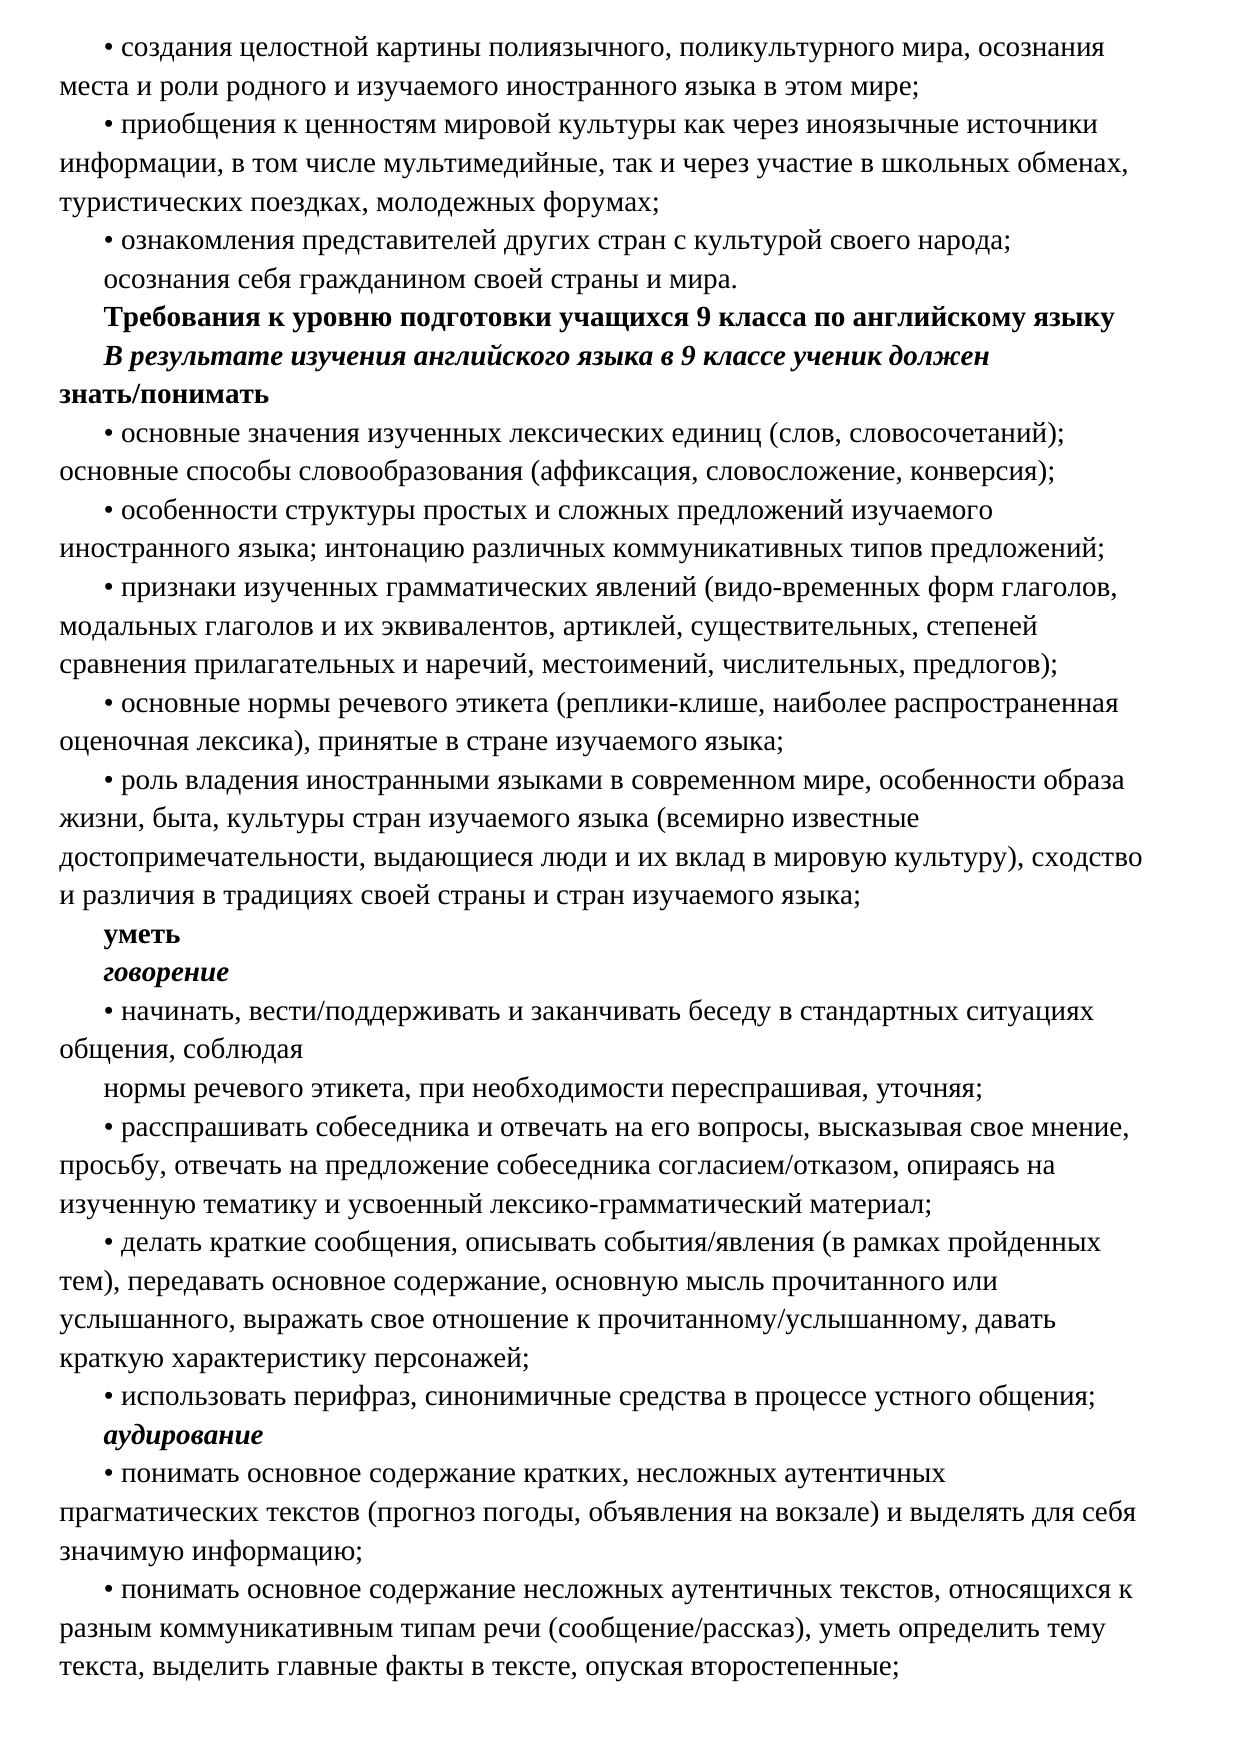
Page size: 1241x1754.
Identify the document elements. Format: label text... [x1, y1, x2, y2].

text • ознакомления представителей других стран с культурой своего народа; [59, 222, 1152, 256]
text уметь [59, 916, 1152, 949]
text • расспрашивать собеседника и отвечать на его вопросы, высказывая свое мнение, просьбу, отвечать на предложение собеседника согласием/отказом, опираясь на изученную тематику и усвоенный лексико-грамматический материал; [59, 1109, 1152, 1219]
text нормы речевого этикета, при необходимости переспрашивая, уточняя; [59, 1070, 1152, 1104]
text • особенности структуры простых и сложных предложений изучаемого иностранного языка; интонацию различных коммуникативных типов предложений; [59, 492, 1152, 564]
text • основные значения изученных лексических единиц (слов, словосочетаний); основные способы словообразования (аффиксация, словосложение, конверсия); [59, 415, 1152, 487]
text • создания целостной картины полиязычного, поликультурного мира, осознания места и роли родного и изучаемого иностранного языка в этом мире; [59, 29, 1152, 102]
text • понимать основное содержание кратких, несложных аутентичных прагматических текстов (прогноз погоды, объявления на вокзале) и выделять для себя значимую информацию; [59, 1456, 1152, 1566]
text • начинать, вести/поддерживать и заканчивать беседу в стандартных ситуациях общения, соблюдая [59, 993, 1152, 1065]
text • использовать перифраз, синонимичные средства в процессе устного общения; [59, 1378, 1152, 1412]
text осознания себя гражданином своей страны и мира. [59, 261, 1152, 294]
text • понимать основное содержание несложных аутентичных текстов, относящихся к разным коммуникативным типам речи (сообщение/рассказ), уметь определить тему текста, выделить главные факты в тексте, опуская второстепенные; [59, 1571, 1152, 1682]
text говорение [59, 954, 1152, 988]
text • признаки изученных грамматических явлений (видо-временных форм глаголов, модальных глаголов и их эквивалентов, артиклей, существительных, степеней сравнения прилагательных и наречий, местоимений, числительных, предлогов); [59, 569, 1152, 680]
text Требования к уровню подготовки учащихся 9 класса по английскому языку [59, 299, 1152, 333]
text В результате изучения английского языка в 9 классе ученик должен знать/понимать [59, 338, 1152, 410]
text аудирование [59, 1417, 1152, 1451]
text • основные нормы речевого этикета (реплики-клише, наиболее распространенная оценочная лексика), принятые в стране изучаемого языка; [59, 685, 1152, 757]
text • делать краткие сообщения, описывать события/явления (в рамках пройденных тем), передавать основное содержание, основную мысль прочитанного или услышанного, выражать свое отношение к прочитанному/услышанному, давать краткую характеристику персонажей; [59, 1224, 1152, 1373]
text • роль владения иностранными языками в современном мире, особенности образа жизни, быта, культуры стран изучаемого языка (всемирно известные достопримечательности, выдающиеся люди и их вклад в мировую культуру), сходство и различия в традициях своей страны и стран изучаемого языка; [59, 762, 1152, 911]
text • приобщения к ценностям мировой культуры как через иноязычные источники информации, в том числе мультимедийные, так и через участие в школьных обменах, туристических поездках, молодежных форумах; [59, 107, 1152, 217]
